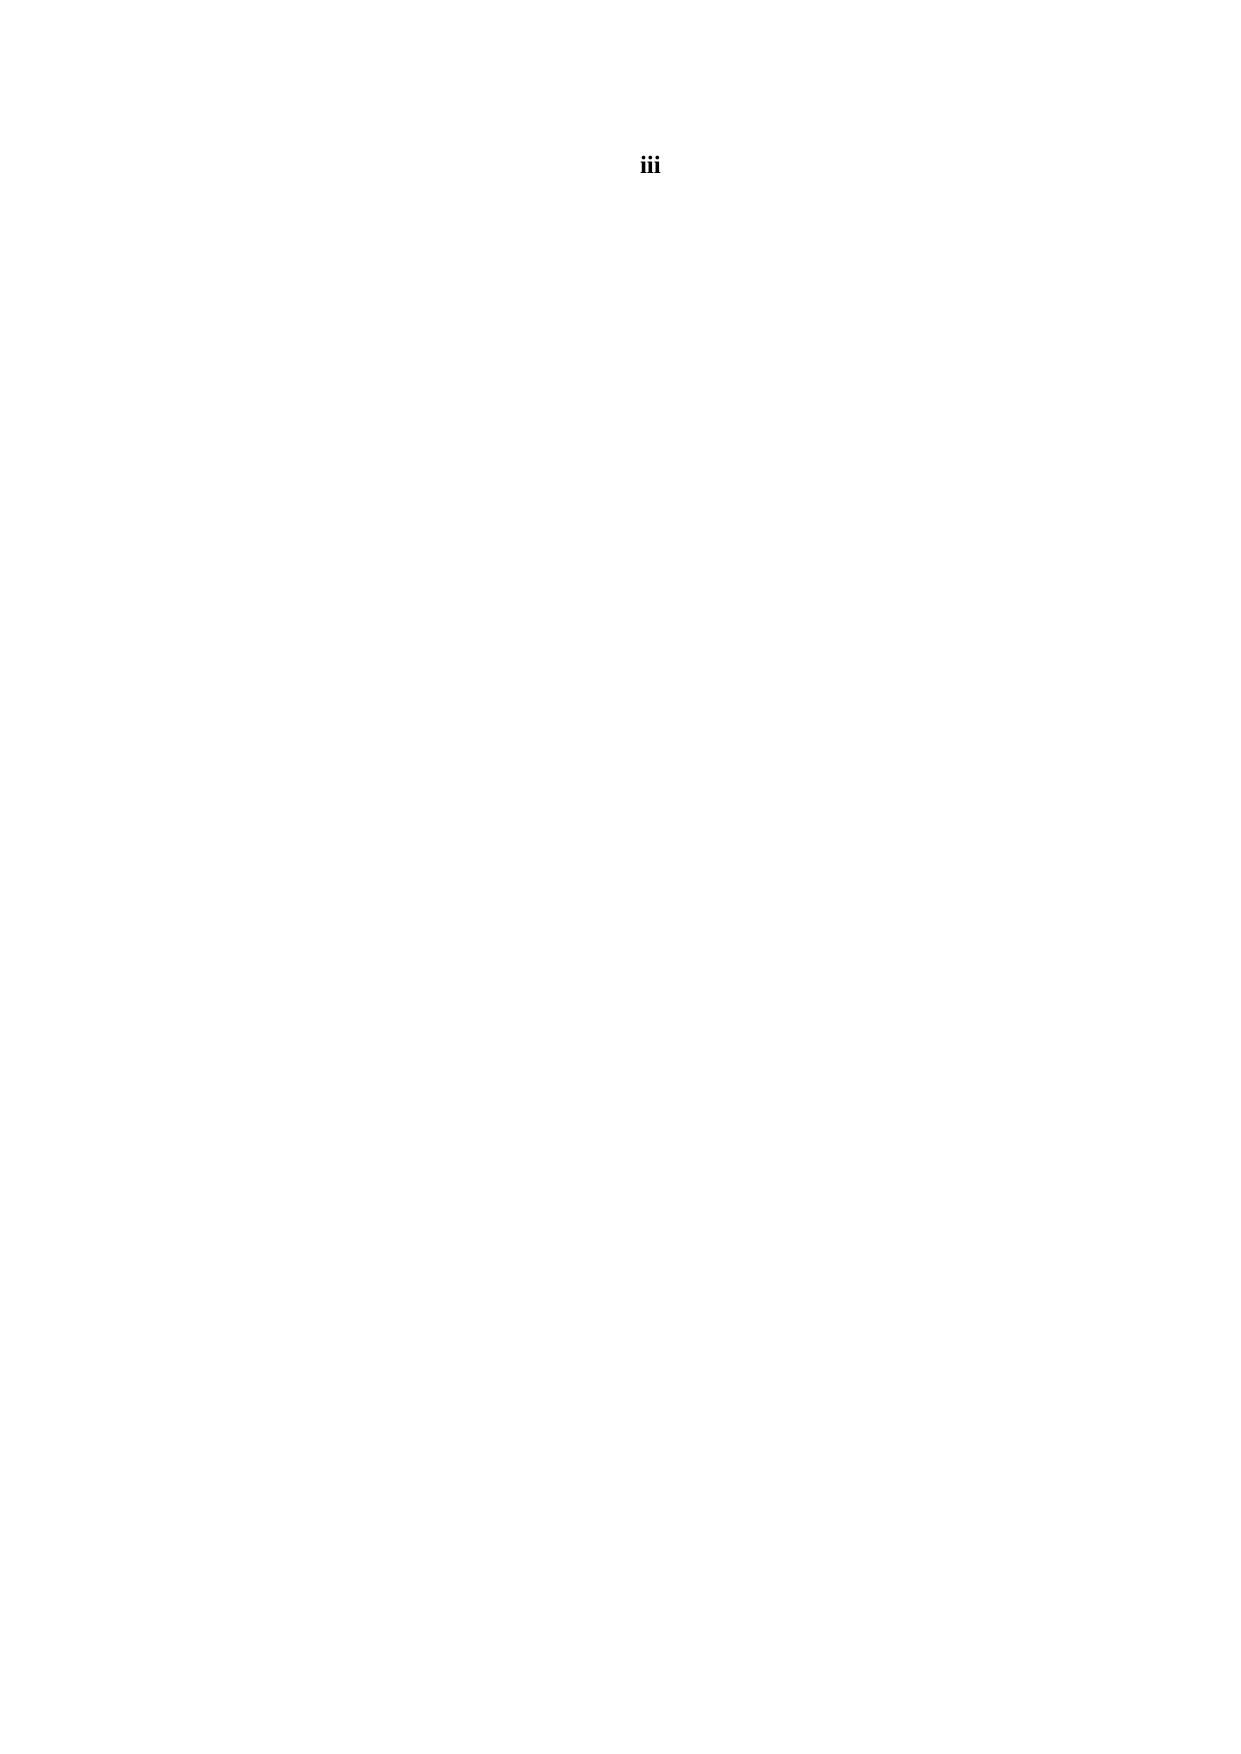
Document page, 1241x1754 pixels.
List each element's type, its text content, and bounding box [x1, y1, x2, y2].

text iii [210, 150, 1090, 179]
